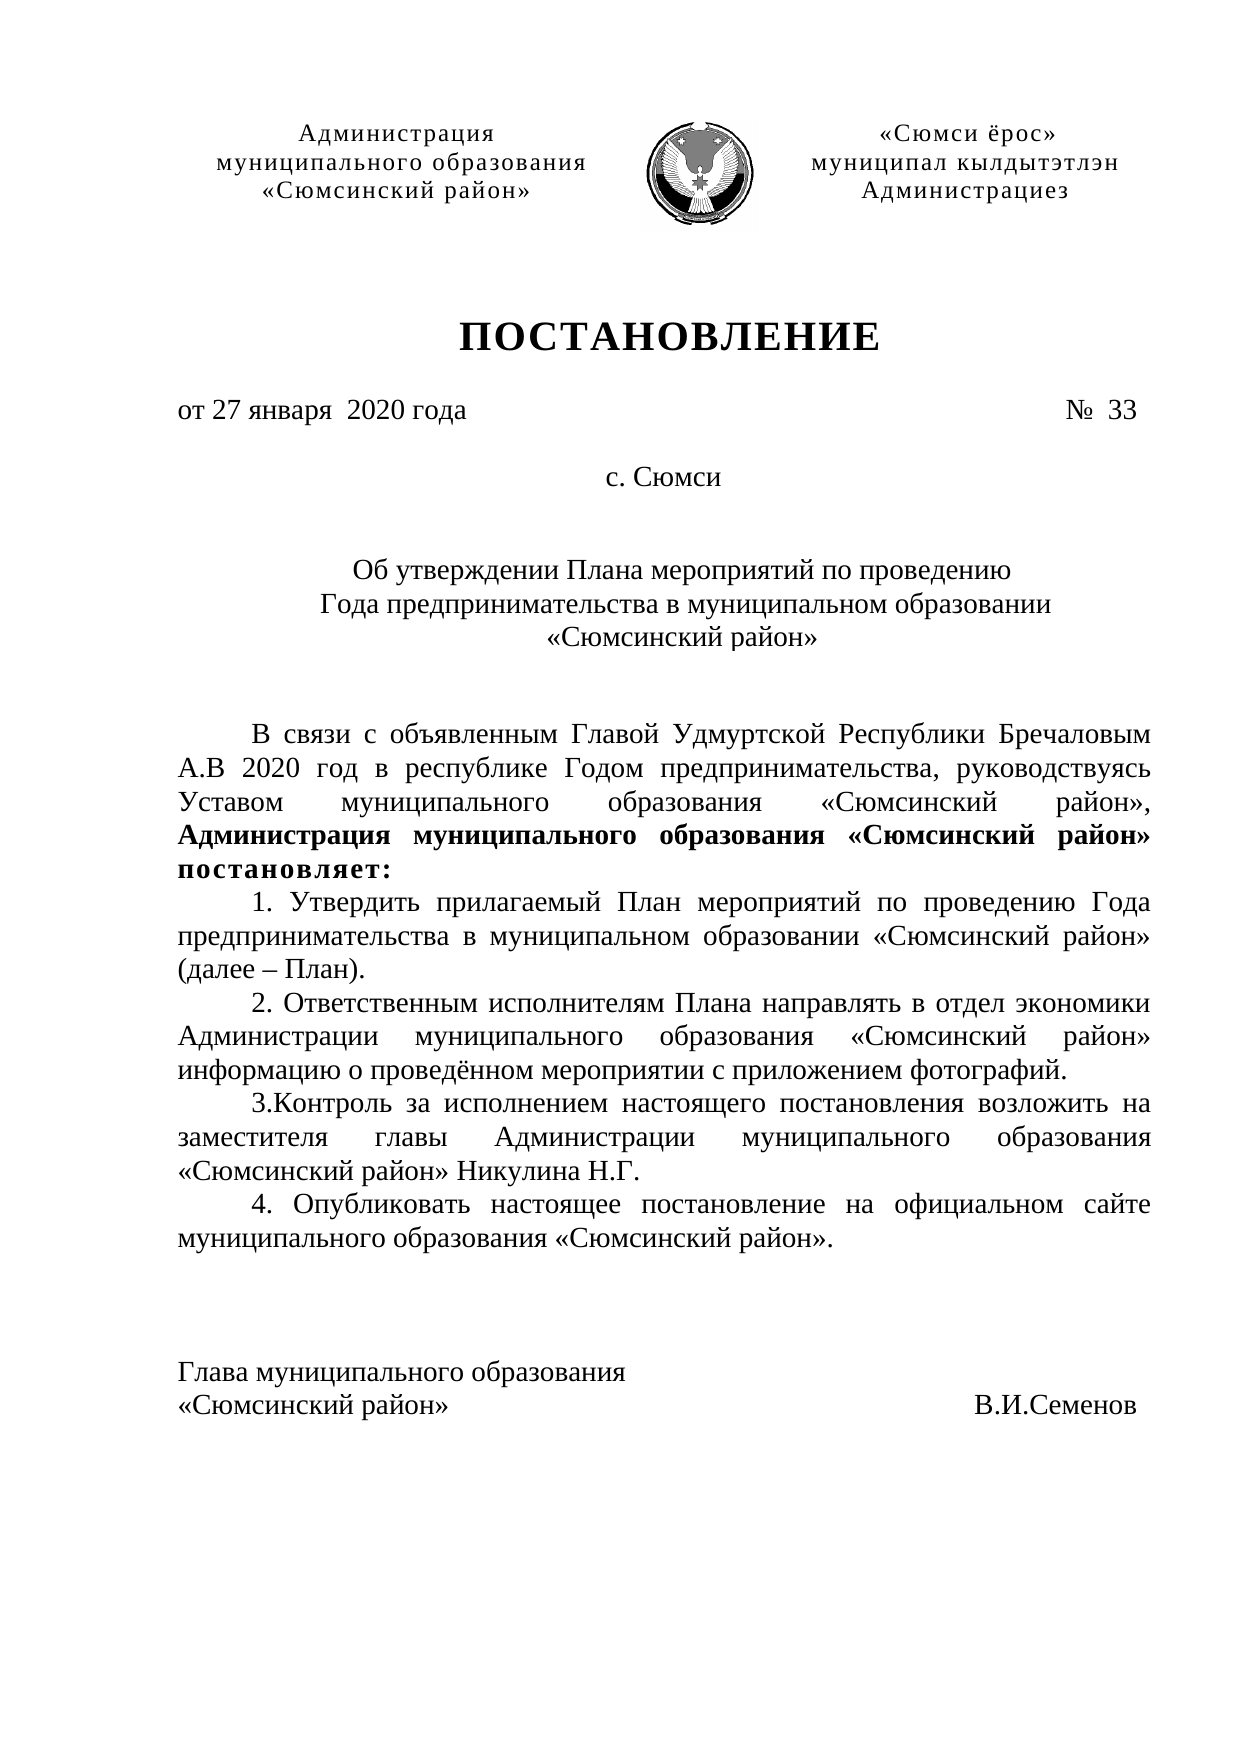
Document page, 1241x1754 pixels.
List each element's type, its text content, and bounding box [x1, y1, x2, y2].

title В связи с объявленным Главой Удмуртской Республики Бречаловым А.В 2020 год в республике Годом предпринимательства, руководствуясь Уставом муниципального образования «Сюмсинский район», Администрация муниципального образования «Сюмсинский район» постановляет: [177, 717, 1152, 884]
picture [639, 118, 759, 231]
title 2. Ответственным исполнителям Плана направлять в отдел экономики Администрации муниципального образования «Сюмсинский район» информацию о проведённом мероприятии с приложением фотографий. [177, 985, 1152, 1086]
text от 27 января 2020 года № 33 [177, 392, 1149, 426]
table_header [640, 118, 777, 282]
table_header Администрация муниципального образования «Сюмсинский район» [163, 118, 639, 282]
text ПОСТАНОВЛЕНИЕ [177, 311, 1162, 359]
table_header «Сюмси ёрос» муниципал кылдытэтлэн Администрациез [777, 118, 1152, 282]
title 3.Контроль за исполнением настоящего постановления возложить на заместителя главы Администрации муниципального образования «Сюмсинский район» Никулина Н.Г. [177, 1086, 1152, 1186]
title 4. Опубликовать настоящее постановление на официальном сайте муниципального образования «Сюмсинский район». [177, 1186, 1152, 1253]
text «Сюмсинский район» В.И.Семенов [177, 1387, 1152, 1421]
title 1. Утвердить прилагаемый План мероприятий по проведению Года предпринимательства в муниципальном образовании «Сюмсинский район» (далее – План). [177, 884, 1152, 985]
text с. Сюмси [177, 459, 1149, 493]
text Глава муниципального образования [177, 1354, 1152, 1387]
